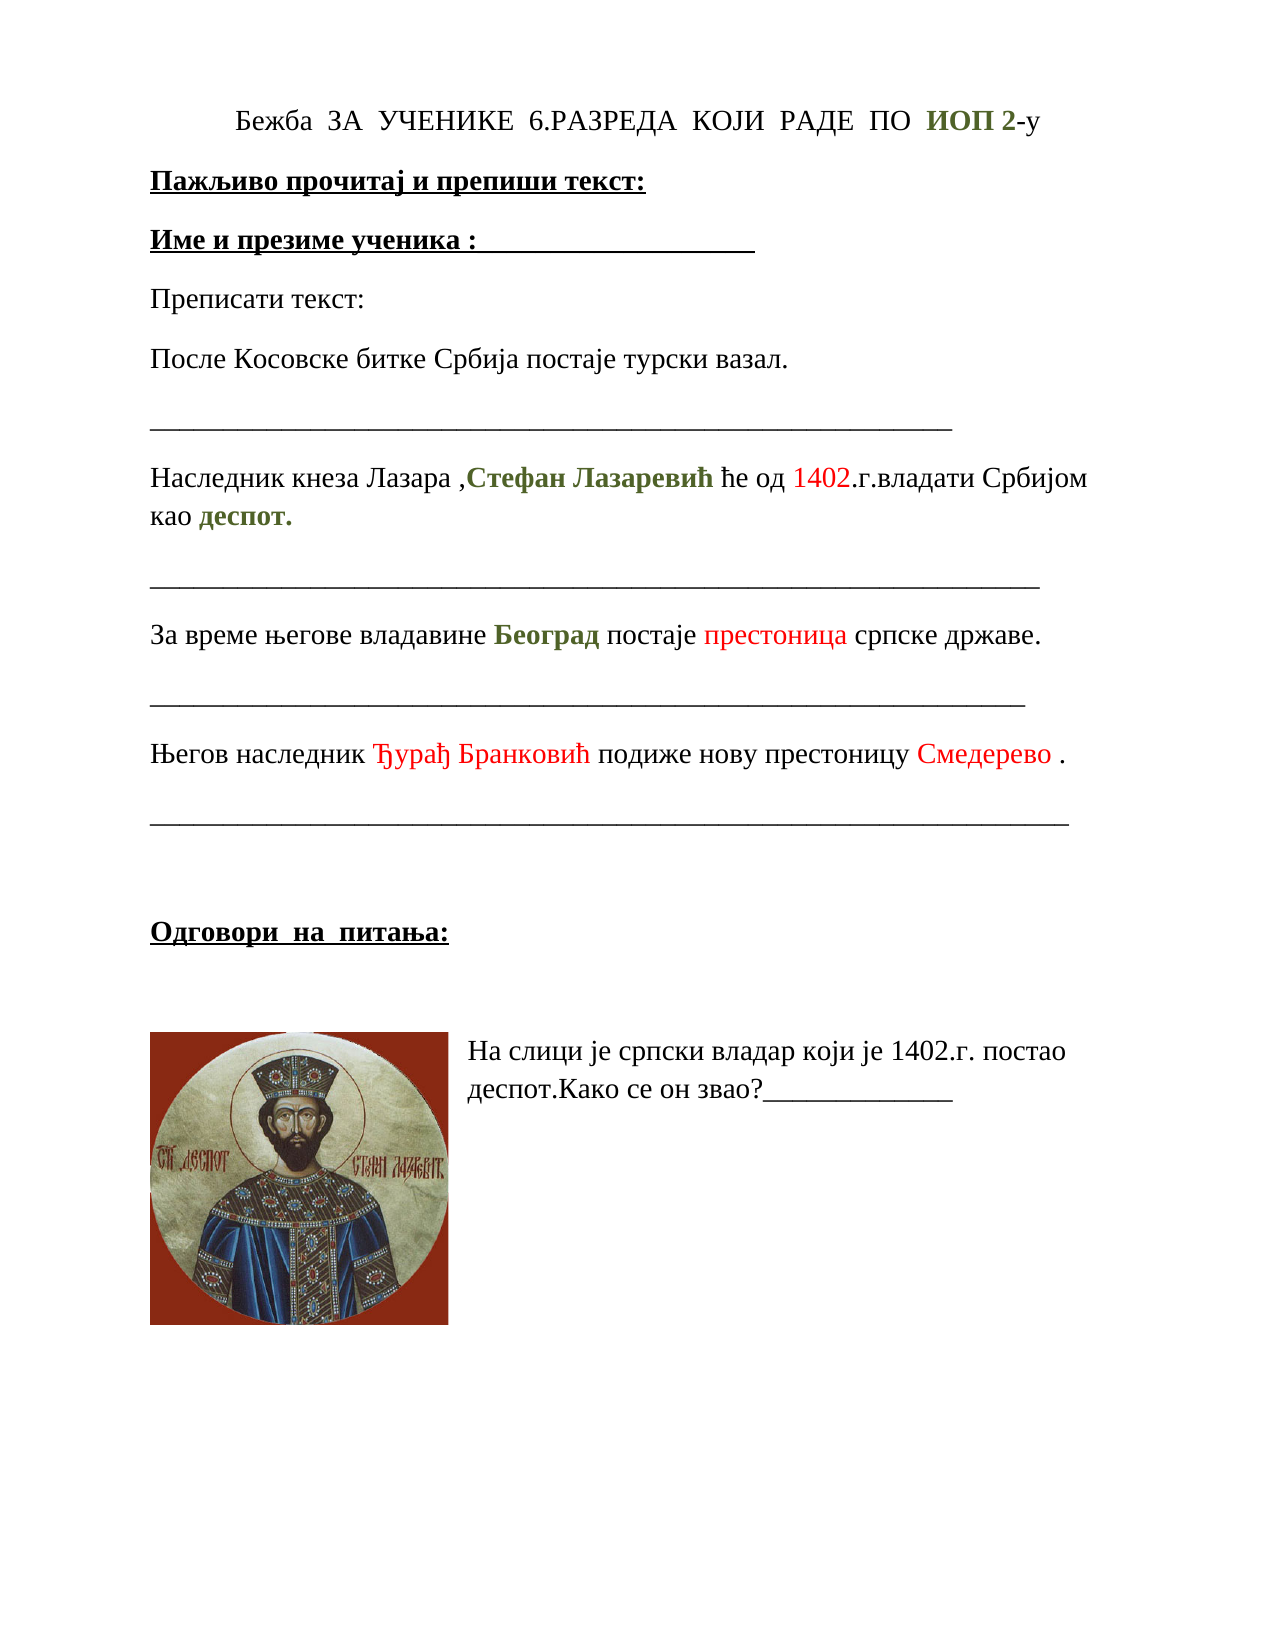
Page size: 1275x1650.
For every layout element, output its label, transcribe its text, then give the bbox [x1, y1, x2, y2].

text _______________________________________________________ [150, 400, 1125, 434]
text Наследник кнеза Лазара ,Стефан Лазаревић ће од 1402.г.владати Србијом као деспот. [150, 460, 1125, 532]
text Преписати текст: [150, 282, 1125, 315]
text Пажљиво прочитај и препиши текст: [150, 163, 1125, 196]
text ____________________________________________________________ [150, 676, 1125, 710]
picture [150, 1032, 449, 1325]
text За време његове владавине Београд постаје престоница српске државе. [150, 617, 1125, 651]
text Име и презиме ученика :___________________ [150, 222, 1125, 256]
text _____________________________________________________________ [150, 558, 1125, 591]
text Његов наследник Ђурађ Бранковић подиже нову престоницу Смедерево . [150, 736, 1125, 769]
text Одговори на питања: [150, 914, 1125, 947]
text На слици је српски владар који је 1402.г. постао деспот.Како се он звао?_____________ [449, 1033, 1125, 1105]
text _______________________________________________________________ [150, 795, 1125, 829]
text Бежба ЗА УЧЕНИКЕ 6.РАЗРЕДА КОЈИ РАДЕ ПО ИОП 2-у [150, 103, 1125, 137]
text После Косовске битке Србија постаје турски вазал. [150, 341, 1125, 374]
